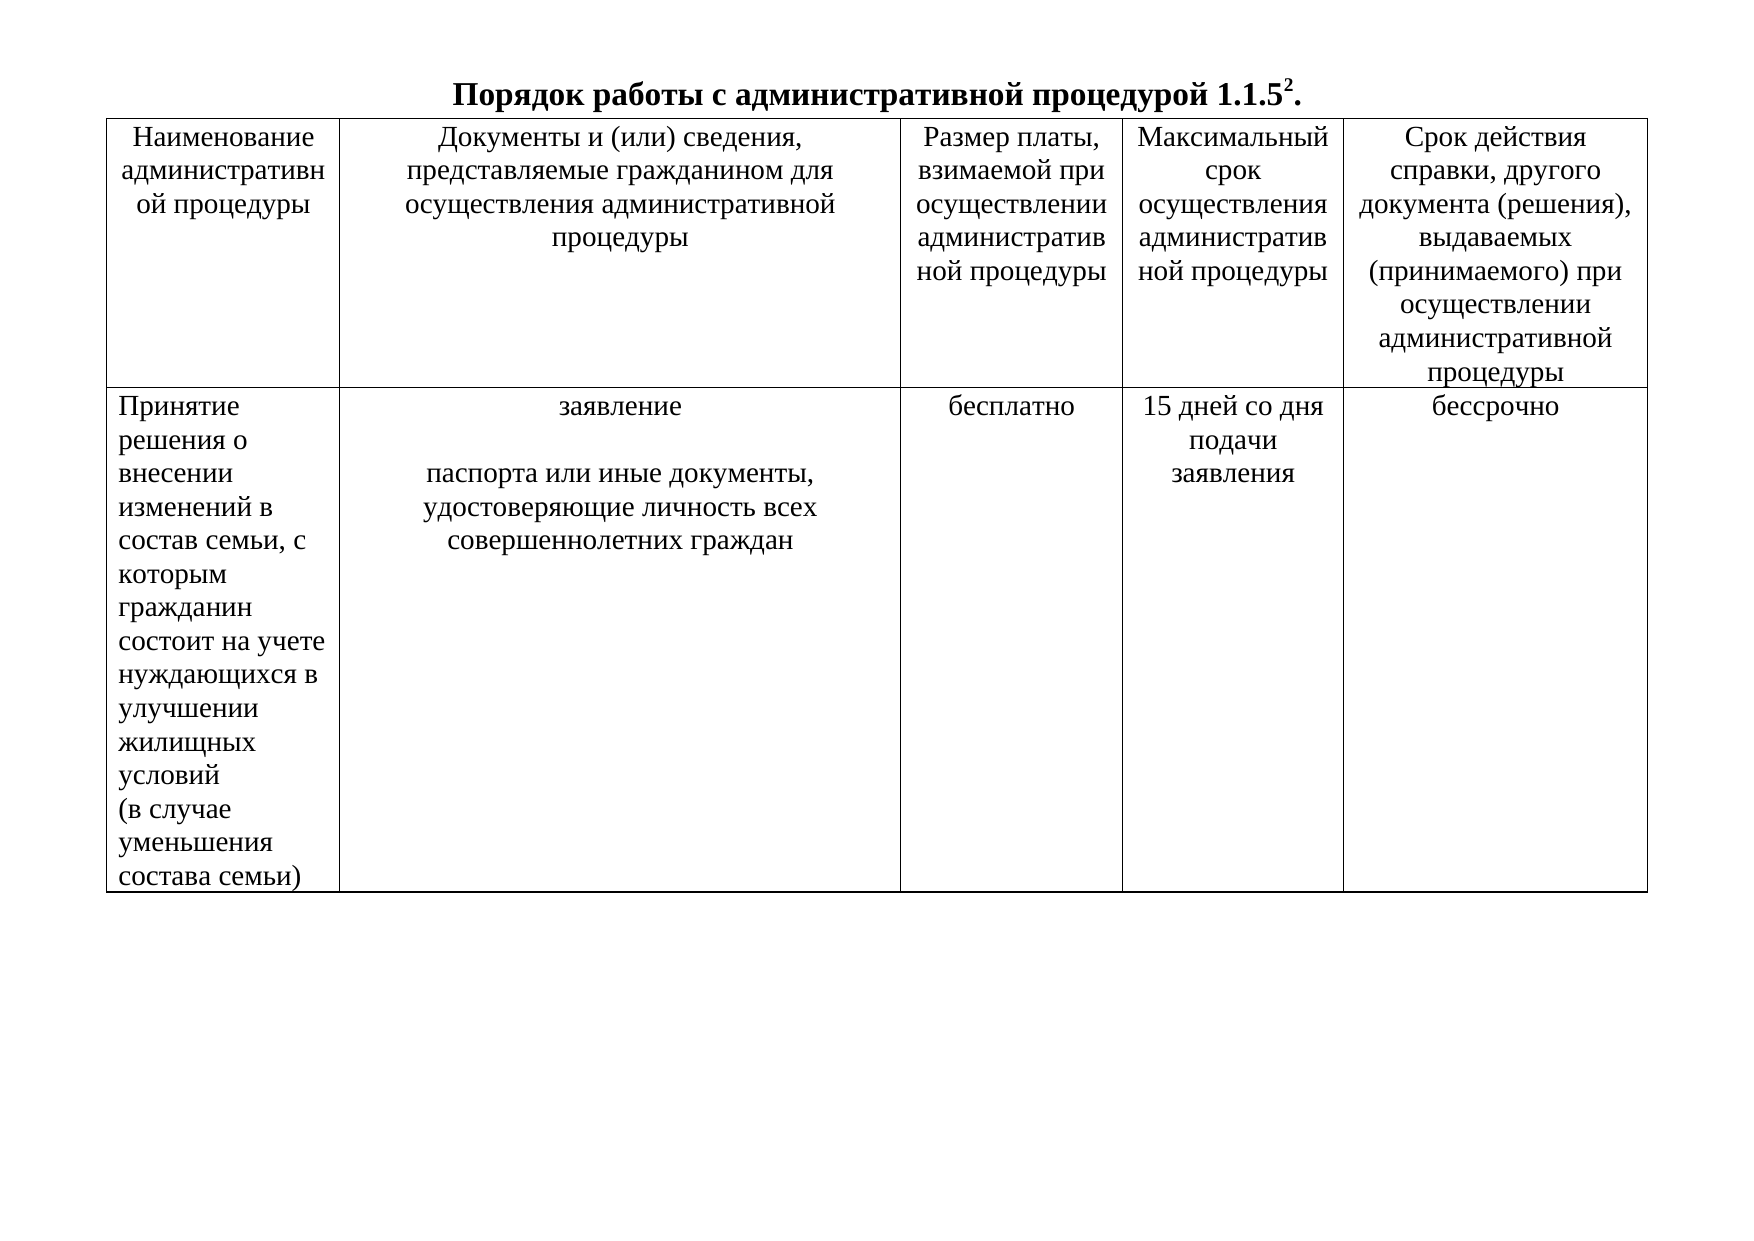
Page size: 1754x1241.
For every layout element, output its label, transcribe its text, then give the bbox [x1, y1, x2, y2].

table_header Документы и (или) сведения, представляемые гражданином для осуществления административной процедуры [340, 119, 900, 387]
table_cell Принятие решения о внесении изменений в состав семьи, с которым гражданин состоит на учете нуждающихся в улучшении жилищных условий (в случае уменьшения состава семьи) [107, 388, 339, 891]
table_header Наименование административной процедуры [107, 119, 339, 387]
table_cell бесплатно [901, 388, 1122, 891]
table_cell бессрочно [1344, 388, 1647, 891]
table_header Срок действия справки, другого документа (решения), выдаваемых (принимаемого) при осуществлении административной процедуры [1344, 119, 1647, 387]
table_header Максимальный срок осуществления административной процедуры [1123, 119, 1343, 387]
table_cell 15 дней со дня подачи заявления [1123, 388, 1343, 891]
table_header Размер платы, взимаемой при осуществлении административной процедуры [901, 119, 1122, 387]
table_cell заявление паспорта или иные документы, удостоверяющие личность всех совершеннолетних граждан [340, 388, 900, 891]
text Порядок работы с административной процедурой 1.1.52. [118, 74, 1636, 112]
